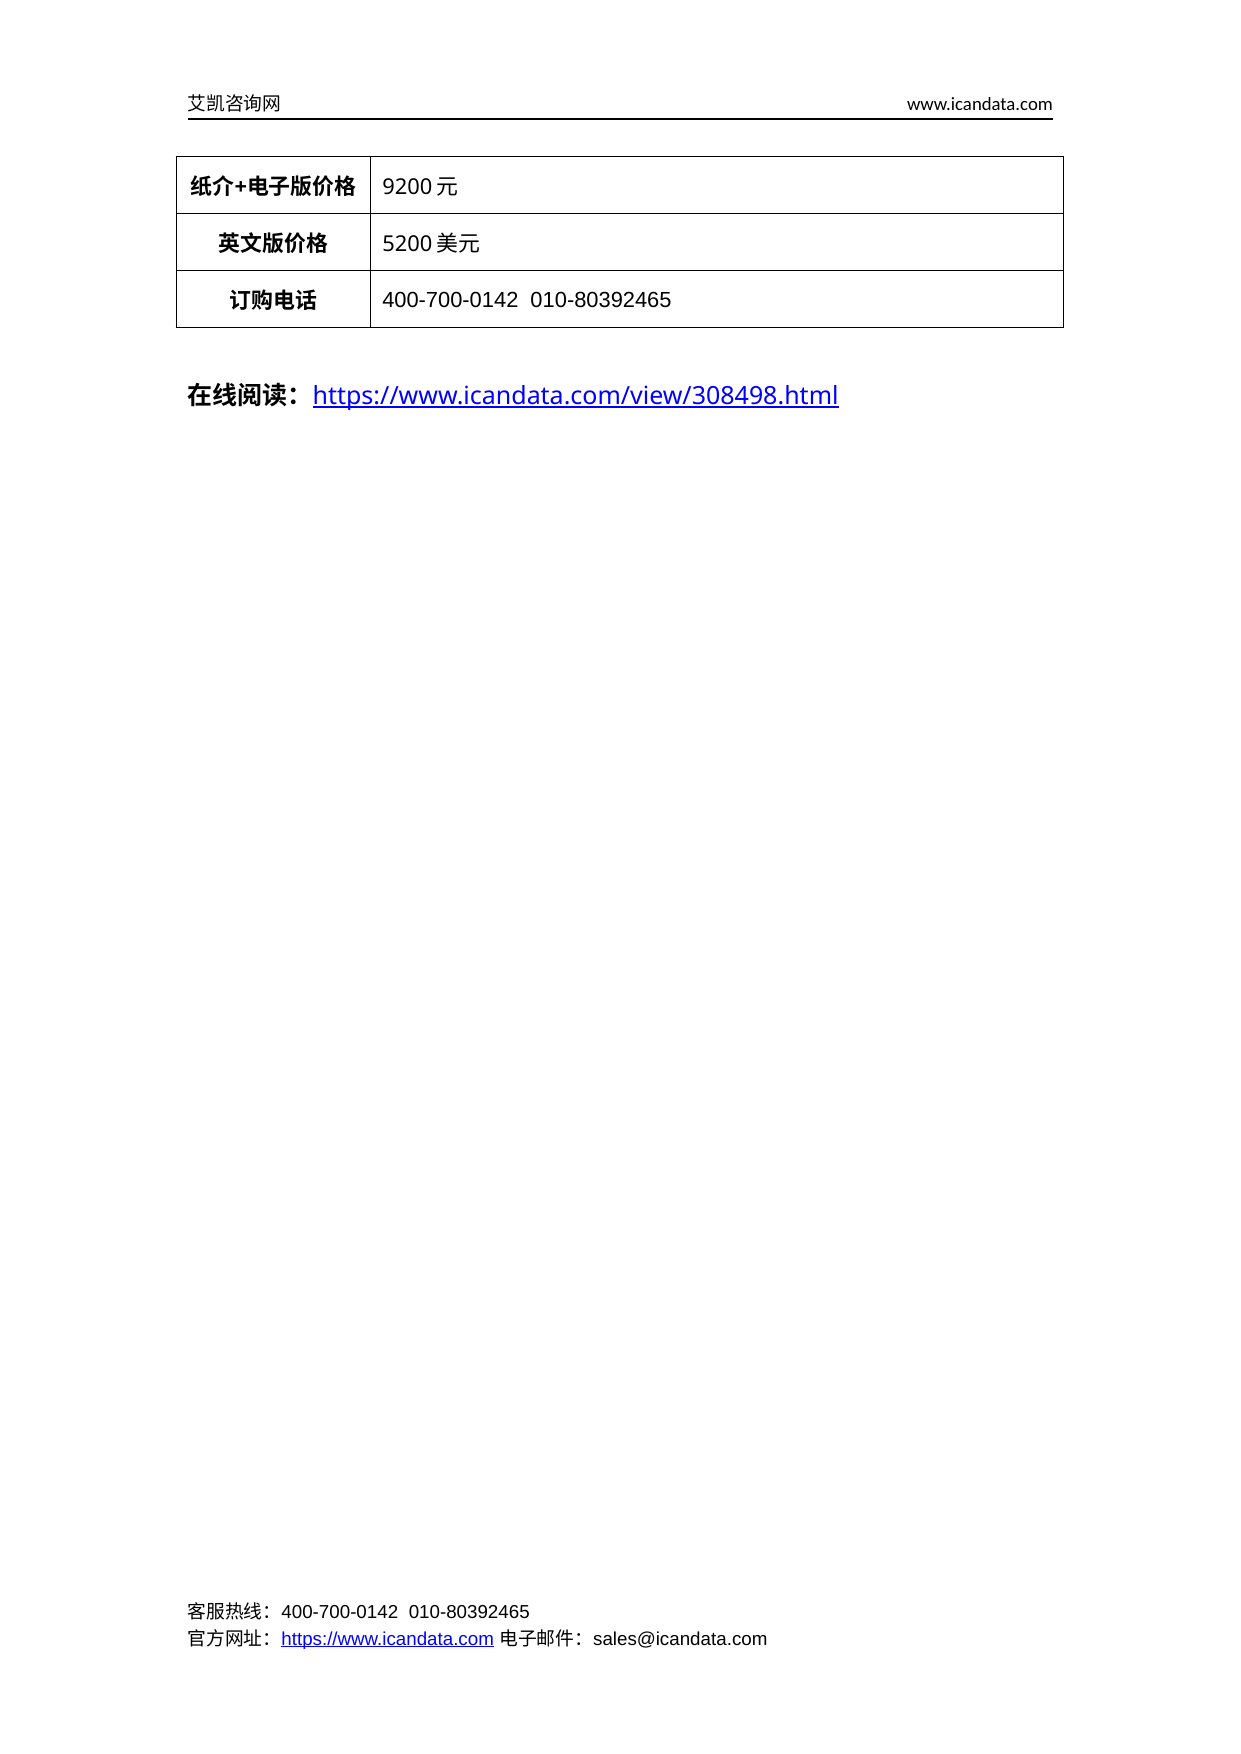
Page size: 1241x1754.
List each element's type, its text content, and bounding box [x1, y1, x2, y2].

text 在线阅读：https://www.icandata.com/view/308498.html [187, 361, 1053, 426]
table_cell 5200美元 [371, 214, 1063, 270]
table_cell 英文版价格 [177, 214, 370, 270]
table_cell 9200元 [371, 157, 1063, 213]
table_cell 订购电话 [177, 271, 370, 327]
table_cell 400-700-0142 010-80392465 [371, 271, 1063, 327]
table_cell 纸介+电子版价格 [177, 157, 370, 213]
